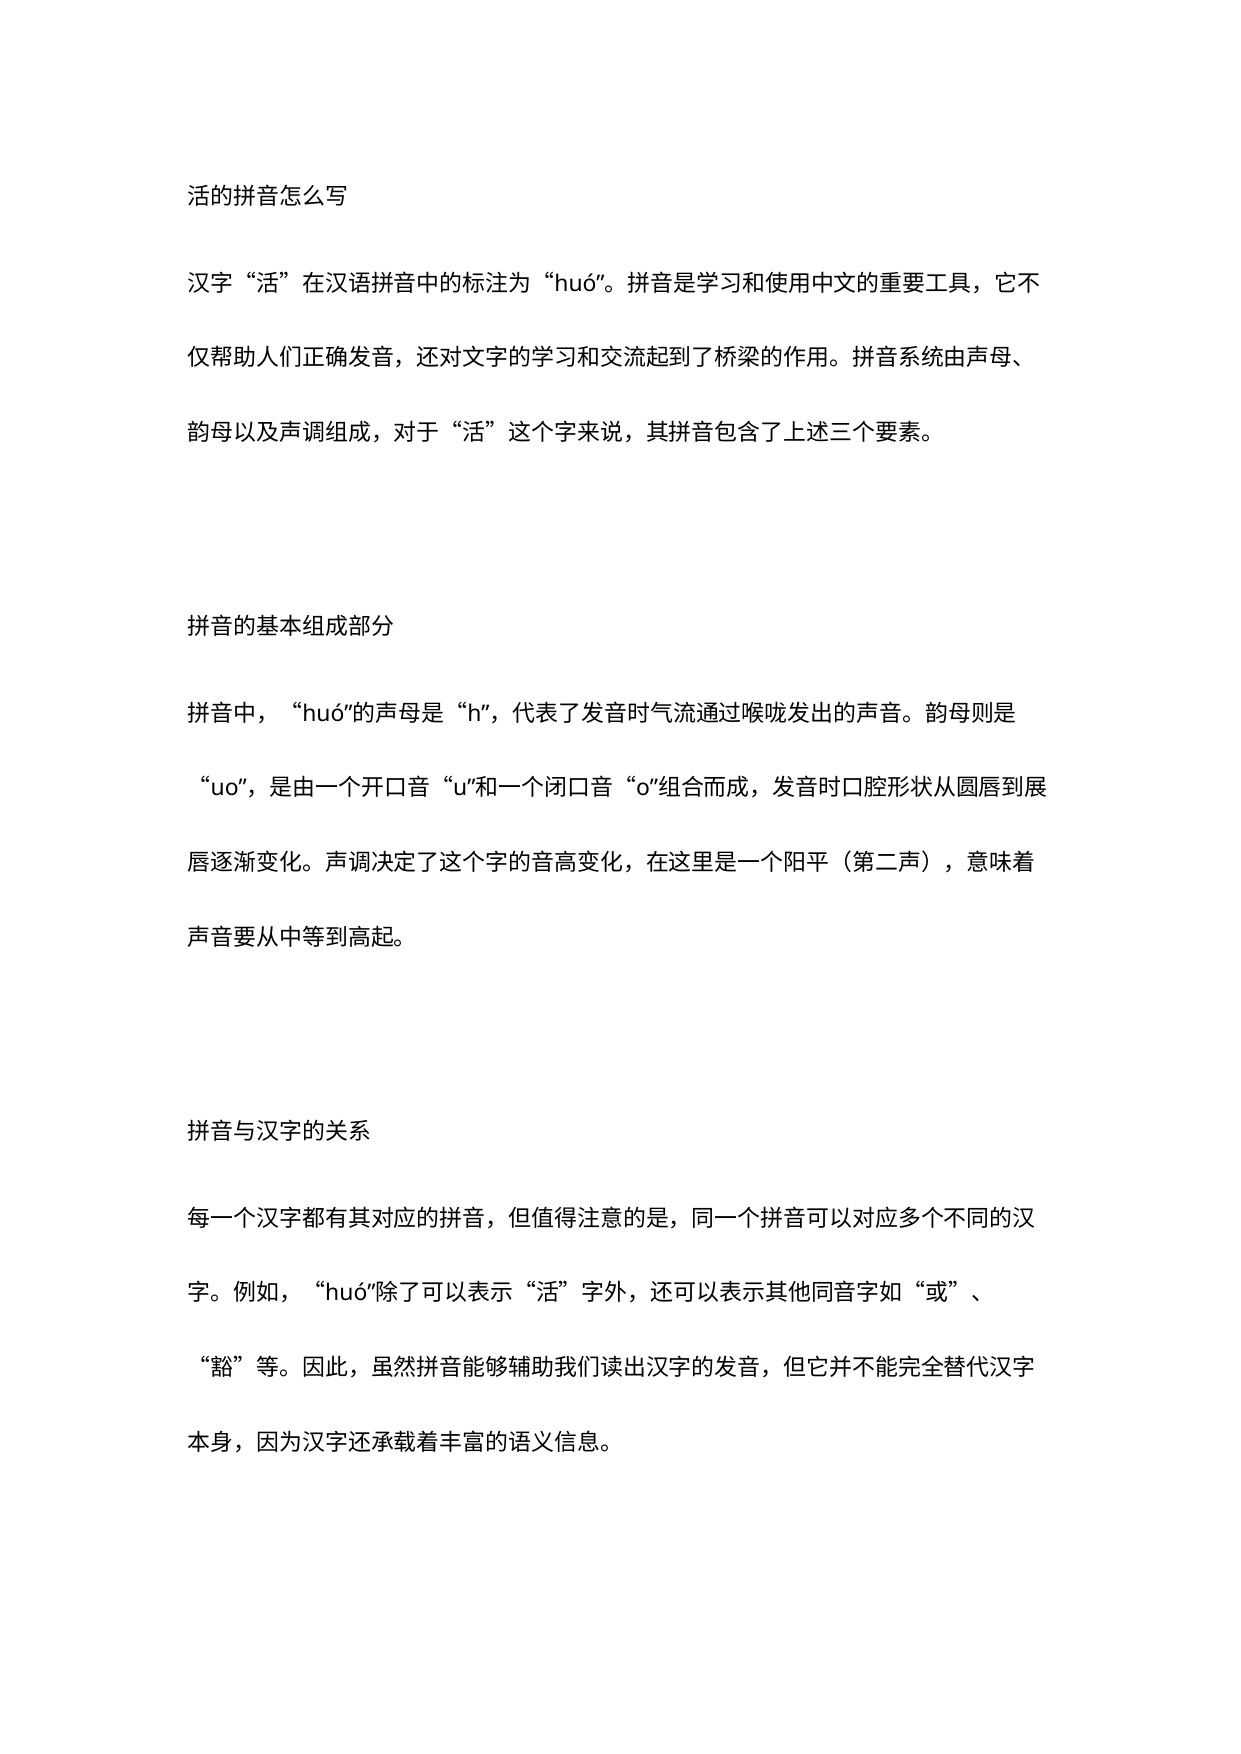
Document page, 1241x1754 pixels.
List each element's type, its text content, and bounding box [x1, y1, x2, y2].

text 拼音中，“huó”的声母是“h”，代表了发音时气流通过喉咙发出的声音。韵母则是“uo”，是由一个开口音“u”和一个闭口音“o”组合而成，发音时口腔形状从圆唇到展唇逐渐变化。声调决定了这个字的音高变化，在这里是一个阳平（第二声），意味着声音要从中等到高起。 [187, 679, 1053, 968]
text 拼音的基本组成部分 [187, 592, 1053, 657]
text 汉字“活”在汉语拼音中的标注为“huó”。拼音是学习和使用中文的重要工具，它不仅帮助人们正确发音，还对文字的学习和交流起到了桥梁的作用。拼音系统由声母、韵母以及声调组成，对于“活”这个字来说，其拼音包含了上述三个要素。 [187, 248, 1053, 463]
text 拼音与汉字的关系 [187, 1097, 1053, 1162]
text 每一个汉字都有其对应的拼音，但值得注意的是，同一个拼音可以对应多个不同的汉字。例如，“huó”除了可以表示“活”字外，还可以表示其他同音字如“或”、“豁”等。因此，虽然拼音能够辅助我们读出汉字的发音，但它并不能完全替代汉字本身，因为汉字还承载着丰富的语义信息。 [187, 1184, 1053, 1473]
text 活的拼音怎么写 [187, 162, 1053, 227]
